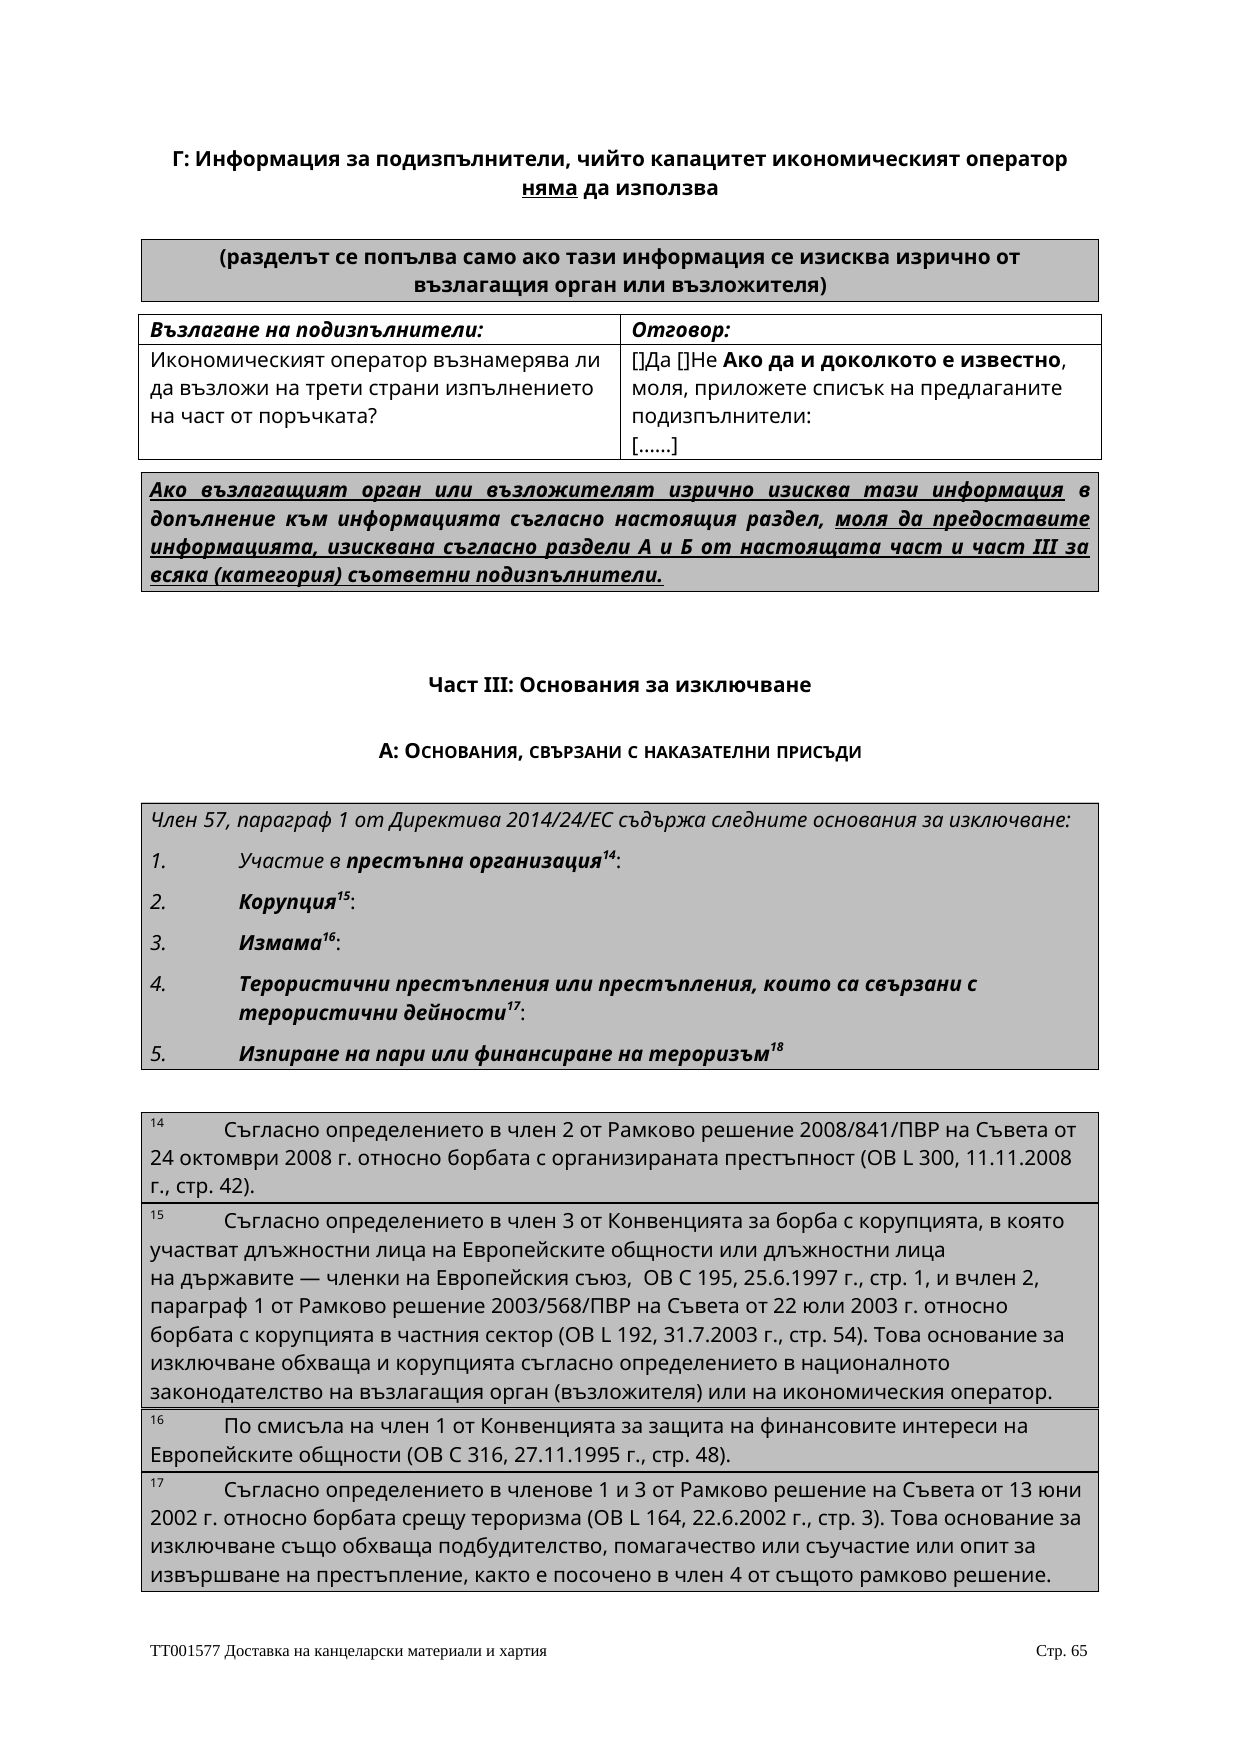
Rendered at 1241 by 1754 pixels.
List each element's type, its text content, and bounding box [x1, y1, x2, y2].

text Член 57, параграф 1 от Директива 2014/24/ЕС съдържа следните основания за изключване: [142, 804, 1098, 834]
text Изпиране на пари или финансиране на тероризъм [142, 1036, 1098, 1069]
title Част III: Основания за изключване [150, 671, 1090, 699]
text Измама: [142, 925, 1098, 957]
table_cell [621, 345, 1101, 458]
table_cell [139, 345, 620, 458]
title Г: Информация за подизпълнители, чийто капацитет икономическият оператор няма да използва [150, 144, 1090, 201]
text Терористични престъпления или престъпления, които са свързани с терористични дейности: [142, 966, 1098, 1026]
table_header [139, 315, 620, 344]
list Участие в престъпна организация: [142, 843, 1098, 875]
title Ако възлагащият орган или възложителят изрично изисква тази информация в допълнение към информацията съгласно настоящия раздел, моля да предоставите информацията, изисквана съгласно раздели А и Б от настоящата част и част ІІІ за всяка (категория) съответни подизпълнители. [142, 473, 1098, 591]
text Корупция: [142, 884, 1098, 916]
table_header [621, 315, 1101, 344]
title (разделът се попълва само ако тази информация се изисква изрично от възлагащия орган или възложителя) [142, 240, 1098, 301]
title А: Основания, свързани с наказателни присъди [150, 736, 1090, 765]
